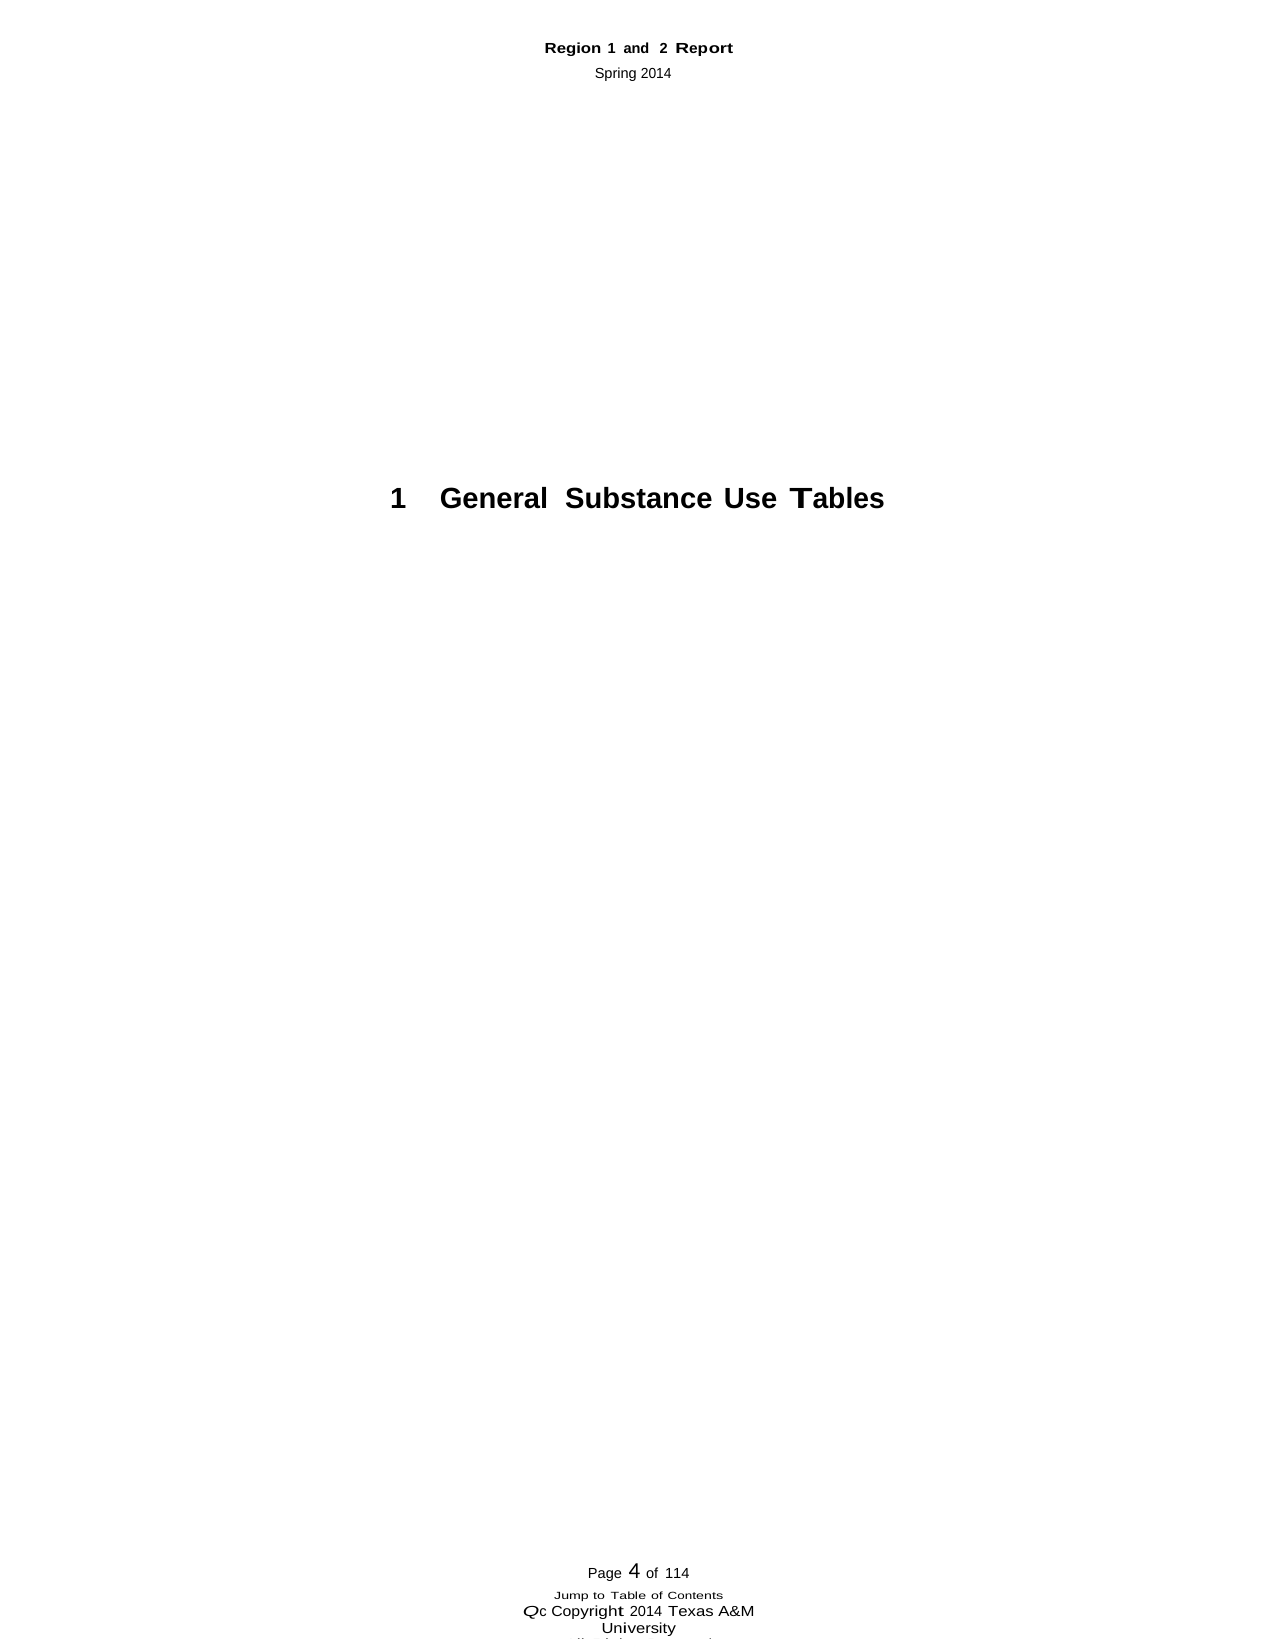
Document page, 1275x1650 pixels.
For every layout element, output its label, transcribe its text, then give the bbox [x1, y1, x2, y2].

text 1 General Substance Use Tables [390, 481, 1098, 515]
